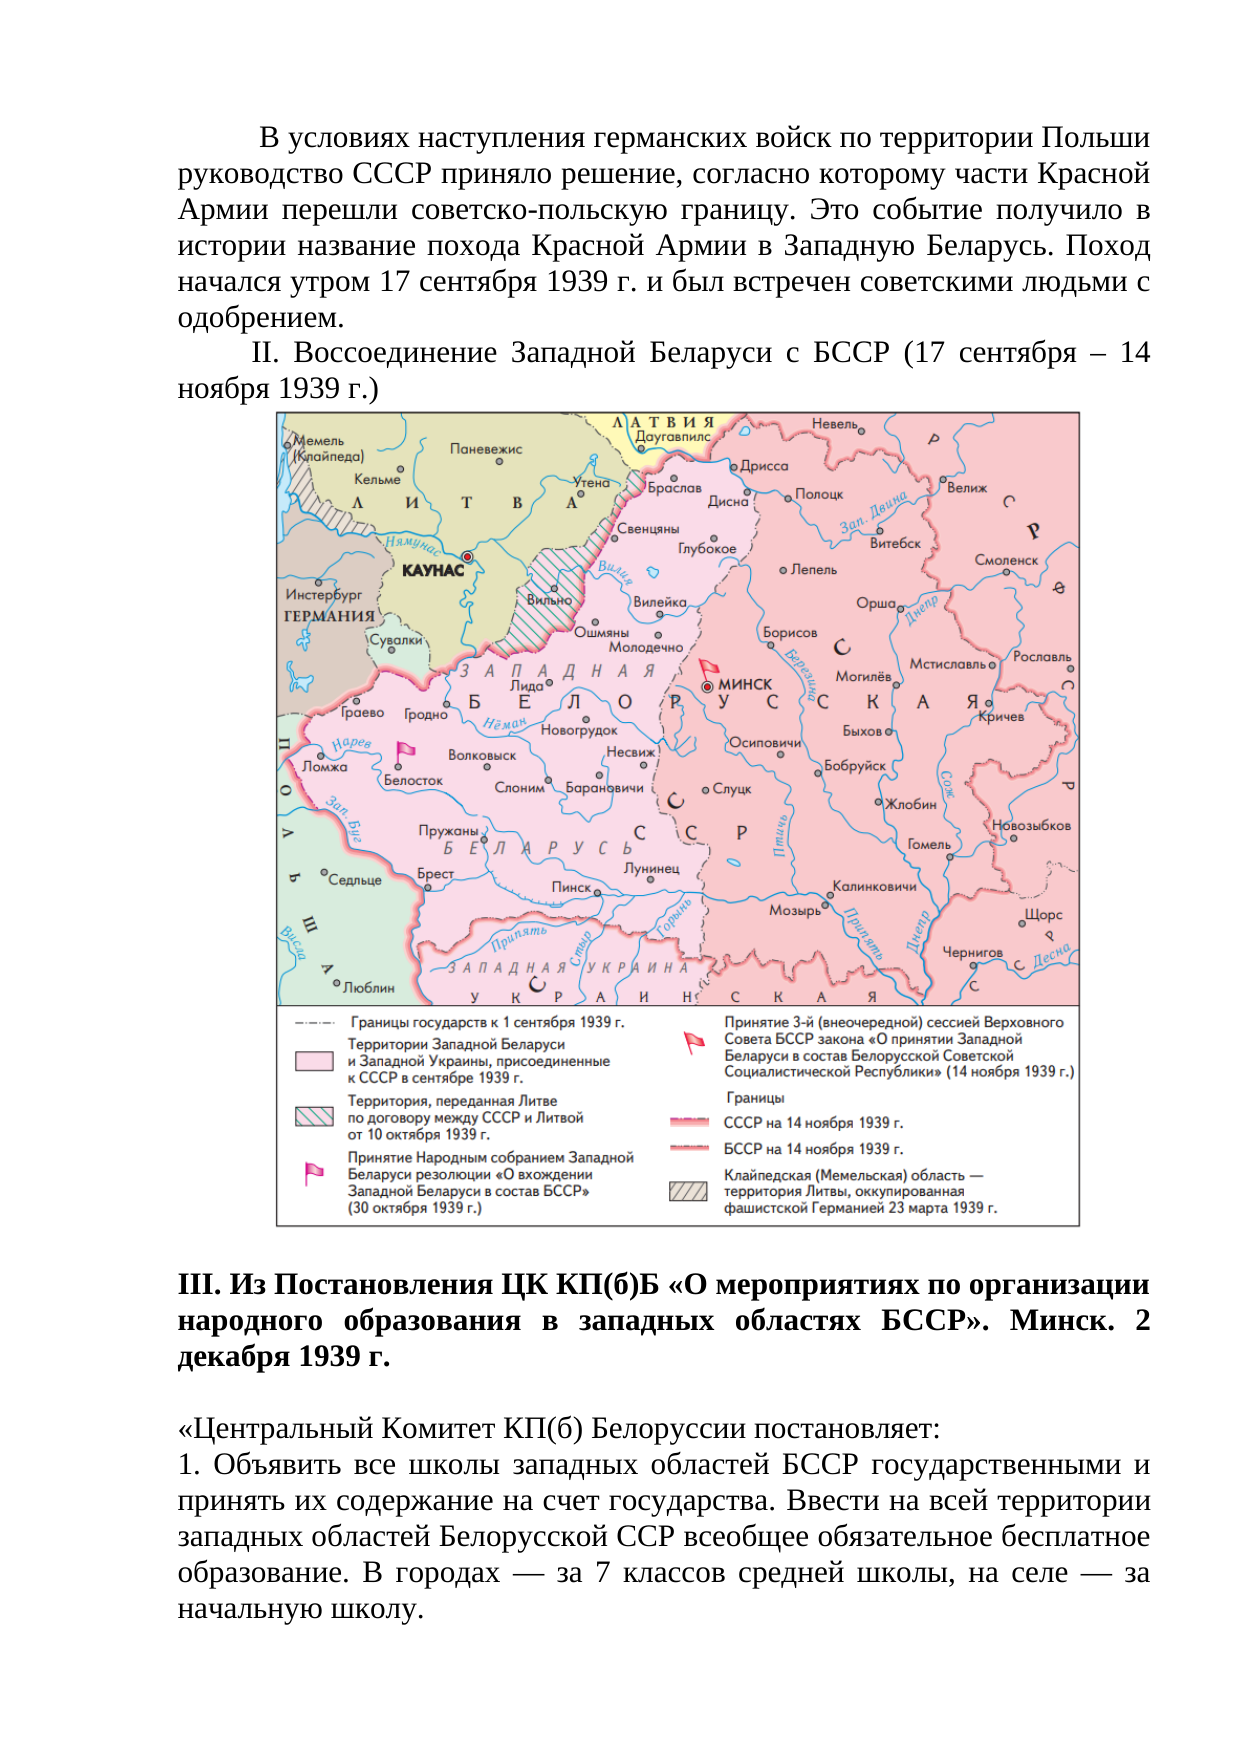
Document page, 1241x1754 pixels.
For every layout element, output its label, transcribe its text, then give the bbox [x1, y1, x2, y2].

text В условиях наступления германских войск по территории Польши руководство СССР приняло решение, согласно которому части Красной Армии перешли советско-польскую границу. Это событие получило в истории название похода Красной Армии в Западную Беларусь. Поход начался утром 17 сентября 1939 г. и был встречен советскими людьми с одобрением. [177, 118, 1152, 334]
text «Центральный Комитет КП(б) Белоруссии постановляет: [177, 1409, 1152, 1445]
text 1. Объявить все школы западных областей БССР государственными и принять их содержание на счет государства. Ввести на всей территории западных областей Белорусской ССР всеобщее обязательное бесплатное образование. В городах — за 7 классов средней школы, на селе — за начальную школу. [177, 1445, 1152, 1625]
text народного образования в западных областях БССР». Минск. 2 декабря 1939 г. [177, 1301, 1152, 1373]
picture [251, 405, 1097, 1230]
text ІІІ. Из Постановления ЦК КП(б)Б «О мероприятиях по организации [177, 1265, 1152, 1301]
text ІІ. Воссоединение Западной Беларуси с БССР (17 сентября – 14 ноября 1939 г.) [177, 334, 1152, 406]
